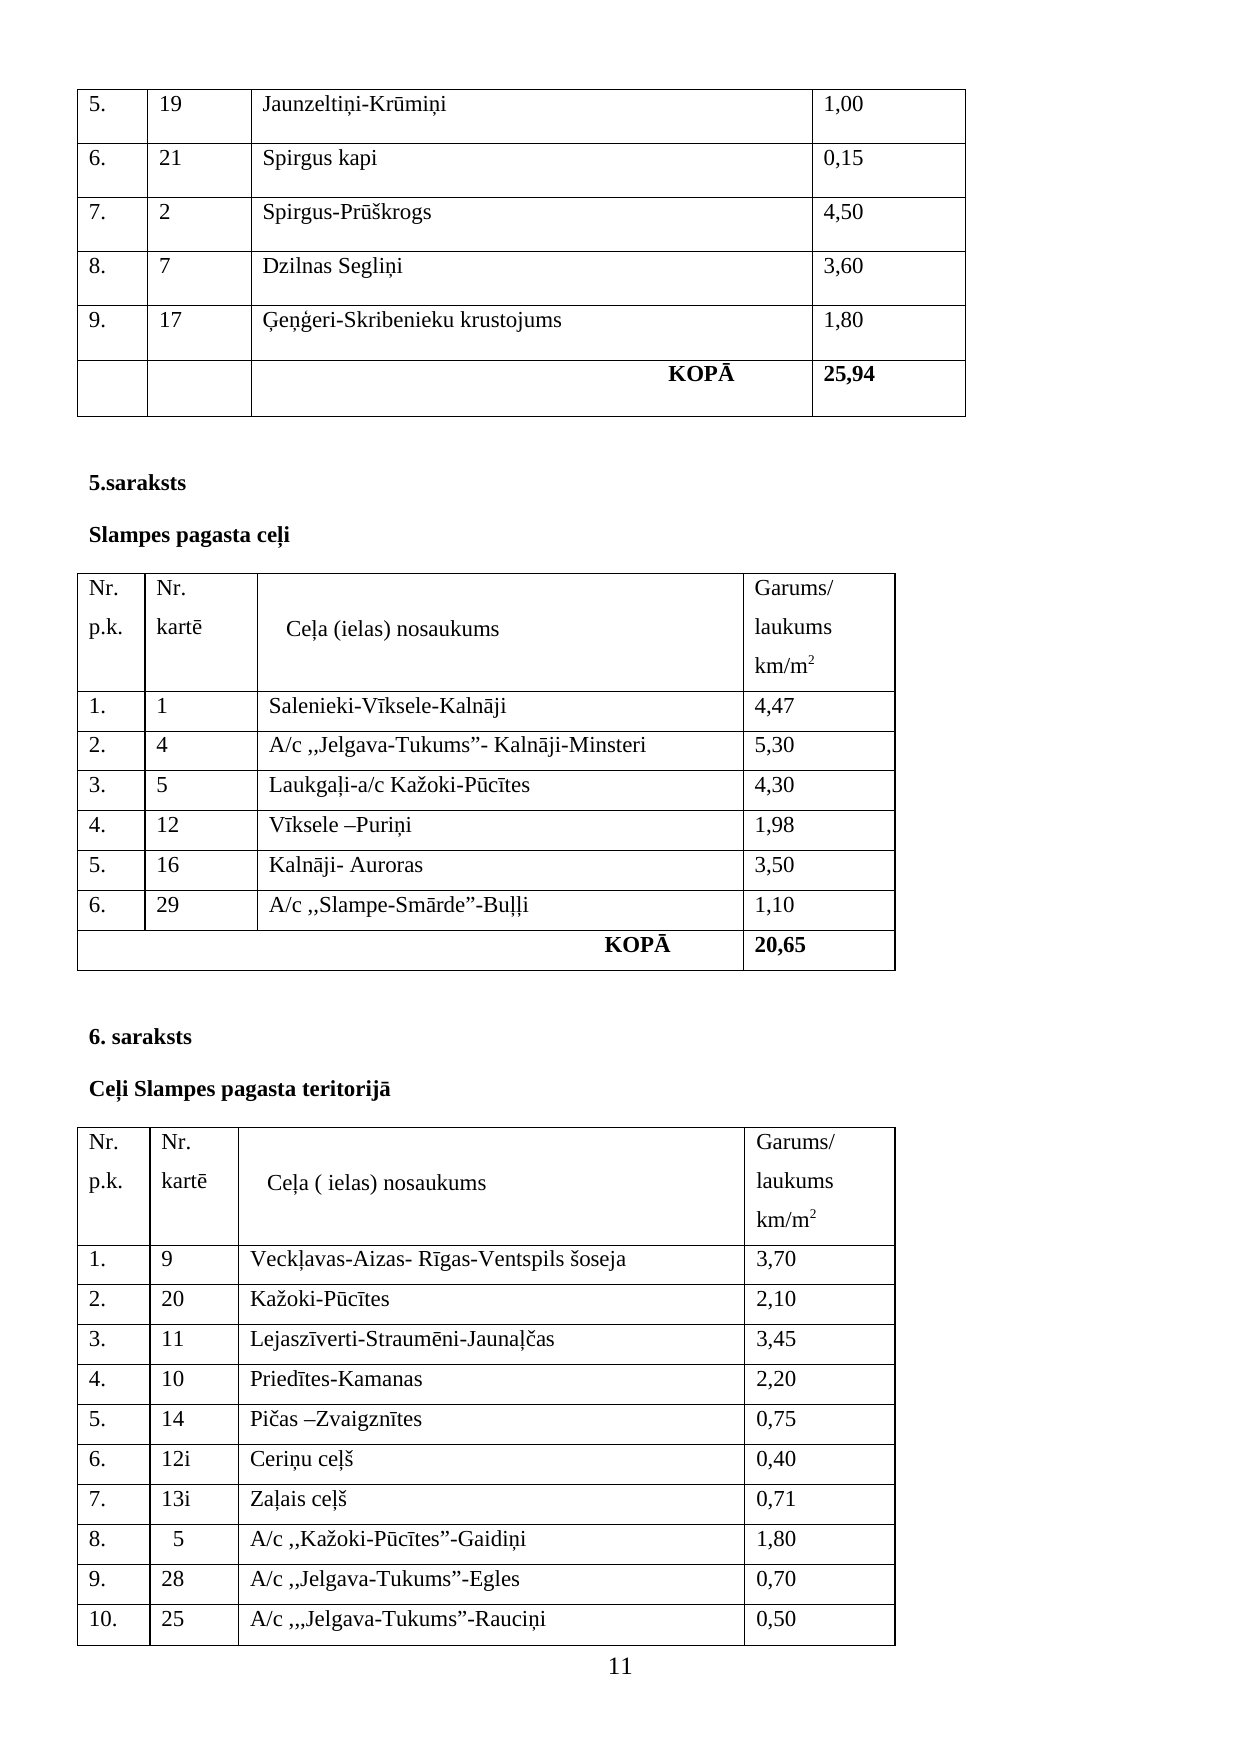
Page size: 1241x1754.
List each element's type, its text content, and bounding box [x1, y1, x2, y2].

table_cell A/c ,,Kažoki-Pūcītes”-Gaidiņi [239, 1525, 744, 1564]
table_cell Salenieki-Vīksele-Kalnāji [258, 692, 743, 731]
table_header Ceļa ( ielas) nosaukums [239, 1128, 744, 1244]
table_cell Dzilnas Segliņi [252, 252, 812, 305]
table_cell 20 [151, 1285, 238, 1324]
table_cell 0,70 [745, 1565, 894, 1604]
table_cell Priedītes-Kamanas [239, 1365, 744, 1404]
table_cell 28 [151, 1565, 238, 1604]
table_cell Zaļais ceļš [239, 1485, 744, 1524]
table_header Nr. kartē [146, 574, 257, 691]
table_cell 5 [146, 771, 257, 810]
table_cell 4. [78, 1365, 149, 1404]
table_cell 1,98 [744, 811, 894, 850]
table_cell 19 [148, 90, 251, 143]
table_cell 1,80 [745, 1525, 894, 1564]
table_cell 2,10 [745, 1285, 894, 1324]
table_header Nr. p.k. [78, 1128, 149, 1244]
table_cell 12i [151, 1445, 238, 1484]
table_cell 14 [151, 1405, 238, 1444]
text Ceļi Slampes pagasta teritorijā [89, 1075, 1152, 1101]
table_cell A/c ,,Jelgava-Tukums”-Egles [239, 1565, 744, 1604]
table_cell 2 [148, 198, 251, 251]
table_cell 13i [151, 1485, 238, 1524]
table_cell 2. [78, 1285, 149, 1324]
table_cell [78, 361, 147, 416]
text Slampes pagasta ceļi [89, 521, 1152, 547]
table_cell 0,71 [745, 1485, 894, 1524]
table_cell 8. [78, 252, 147, 305]
table_cell 6. [78, 144, 147, 197]
table_cell 4,50 [813, 198, 965, 251]
table_cell 5. [78, 1405, 149, 1444]
table_cell 21 [148, 144, 251, 197]
table_cell Kažoki-Pūcītes [239, 1285, 744, 1324]
table_cell 10 [151, 1365, 238, 1404]
table_cell Ģeņģeri-Skribenieku krustojums [252, 306, 812, 359]
table_cell 9 [151, 1246, 238, 1284]
table_cell 4 [146, 732, 257, 770]
table_cell 4,30 [744, 771, 894, 810]
table_cell 2. [78, 732, 144, 770]
table_cell 29 [146, 891, 257, 930]
text 6. saraksts [89, 1023, 1152, 1049]
table_cell 1. [78, 1246, 149, 1284]
table_cell 3. [78, 771, 144, 810]
table_cell 1,10 [744, 891, 894, 930]
table_cell 7 [148, 252, 251, 305]
table_cell 4. [78, 811, 144, 850]
table_cell 11 [151, 1325, 238, 1364]
table_cell 3,45 [745, 1325, 894, 1364]
table_cell 1,00 [813, 90, 965, 143]
table_cell 5 [151, 1525, 238, 1564]
table_cell A/c ,,Jelgava-Tukums”- Kalnāji-Minsteri [258, 732, 743, 770]
table_cell Kalnāji- Auroras [258, 851, 743, 890]
table_header Nr. p.k. [78, 574, 144, 691]
table_cell 0,50 [745, 1605, 894, 1644]
table_cell 1,80 [813, 306, 965, 359]
table_cell 25,94 [813, 361, 965, 416]
table_cell 16 [146, 851, 257, 890]
table_cell 1. [78, 692, 144, 731]
table_cell Spirgus-Prūškrogs [252, 198, 812, 251]
table_cell 3,60 [813, 252, 965, 305]
table_cell Lejaszīverti-Straumēni-Jaunaļčas [239, 1325, 744, 1364]
table_header Garums/ laukums km/m2 [744, 574, 894, 691]
table_cell 1 [146, 692, 257, 731]
table_cell 6. [78, 891, 144, 930]
table_cell 12 [146, 811, 257, 850]
table_cell 5. [78, 90, 147, 143]
table_cell 9. [78, 1565, 149, 1604]
table_cell 9. [78, 306, 147, 359]
table_header Garums/ laukums km/m2 [745, 1128, 894, 1244]
table_cell 7. [78, 198, 147, 251]
table_cell Pičas –Zvaigznītes [239, 1405, 744, 1444]
table_cell 6. [78, 1445, 149, 1484]
table_cell 4,47 [744, 692, 894, 731]
table_cell 0,40 [745, 1445, 894, 1484]
table_cell Laukgaļi-a/c Kažoki-Pūcītes [258, 771, 743, 810]
table_cell 8. [78, 1525, 149, 1564]
table_cell A/c ,,,Jelgava-Tukums”-Rauciņi [239, 1605, 744, 1644]
table_cell A/c ,,Slampe-Smārde”-Buļļi [258, 891, 743, 930]
table_cell 5. [78, 851, 144, 890]
table_cell [148, 361, 251, 416]
table_cell Veckļavas-Aizas- Rīgas-Ventspils šoseja [239, 1246, 744, 1284]
table_cell 2,20 [745, 1365, 894, 1404]
table_cell 0,15 [813, 144, 965, 197]
table_cell 3,50 [744, 851, 894, 890]
table_cell 3,70 [745, 1246, 894, 1284]
table_cell 7. [78, 1485, 149, 1524]
table_cell Jaunzeltiņi-Krūmiņi [252, 90, 812, 143]
table_cell Vīksele –Puriņi [258, 811, 743, 850]
table_cell KOPĀ [78, 931, 743, 970]
table_header Ceļa (ielas) nosaukums [258, 574, 743, 691]
table_header Nr. kartē [151, 1128, 238, 1244]
table_cell 20,65 [744, 931, 894, 970]
text 5.saraksts [89, 469, 1152, 495]
table_cell Ceriņu ceļš [239, 1445, 744, 1484]
table_cell 5,30 [744, 732, 894, 770]
table_cell Spirgus kapi [252, 144, 812, 197]
table_cell 17 [148, 306, 251, 359]
table_cell 3. [78, 1325, 149, 1364]
table_cell 0,75 [745, 1405, 894, 1444]
table_cell 10. [78, 1605, 149, 1644]
table_cell KOPĀ [252, 361, 812, 416]
table_cell 25 [151, 1605, 238, 1644]
